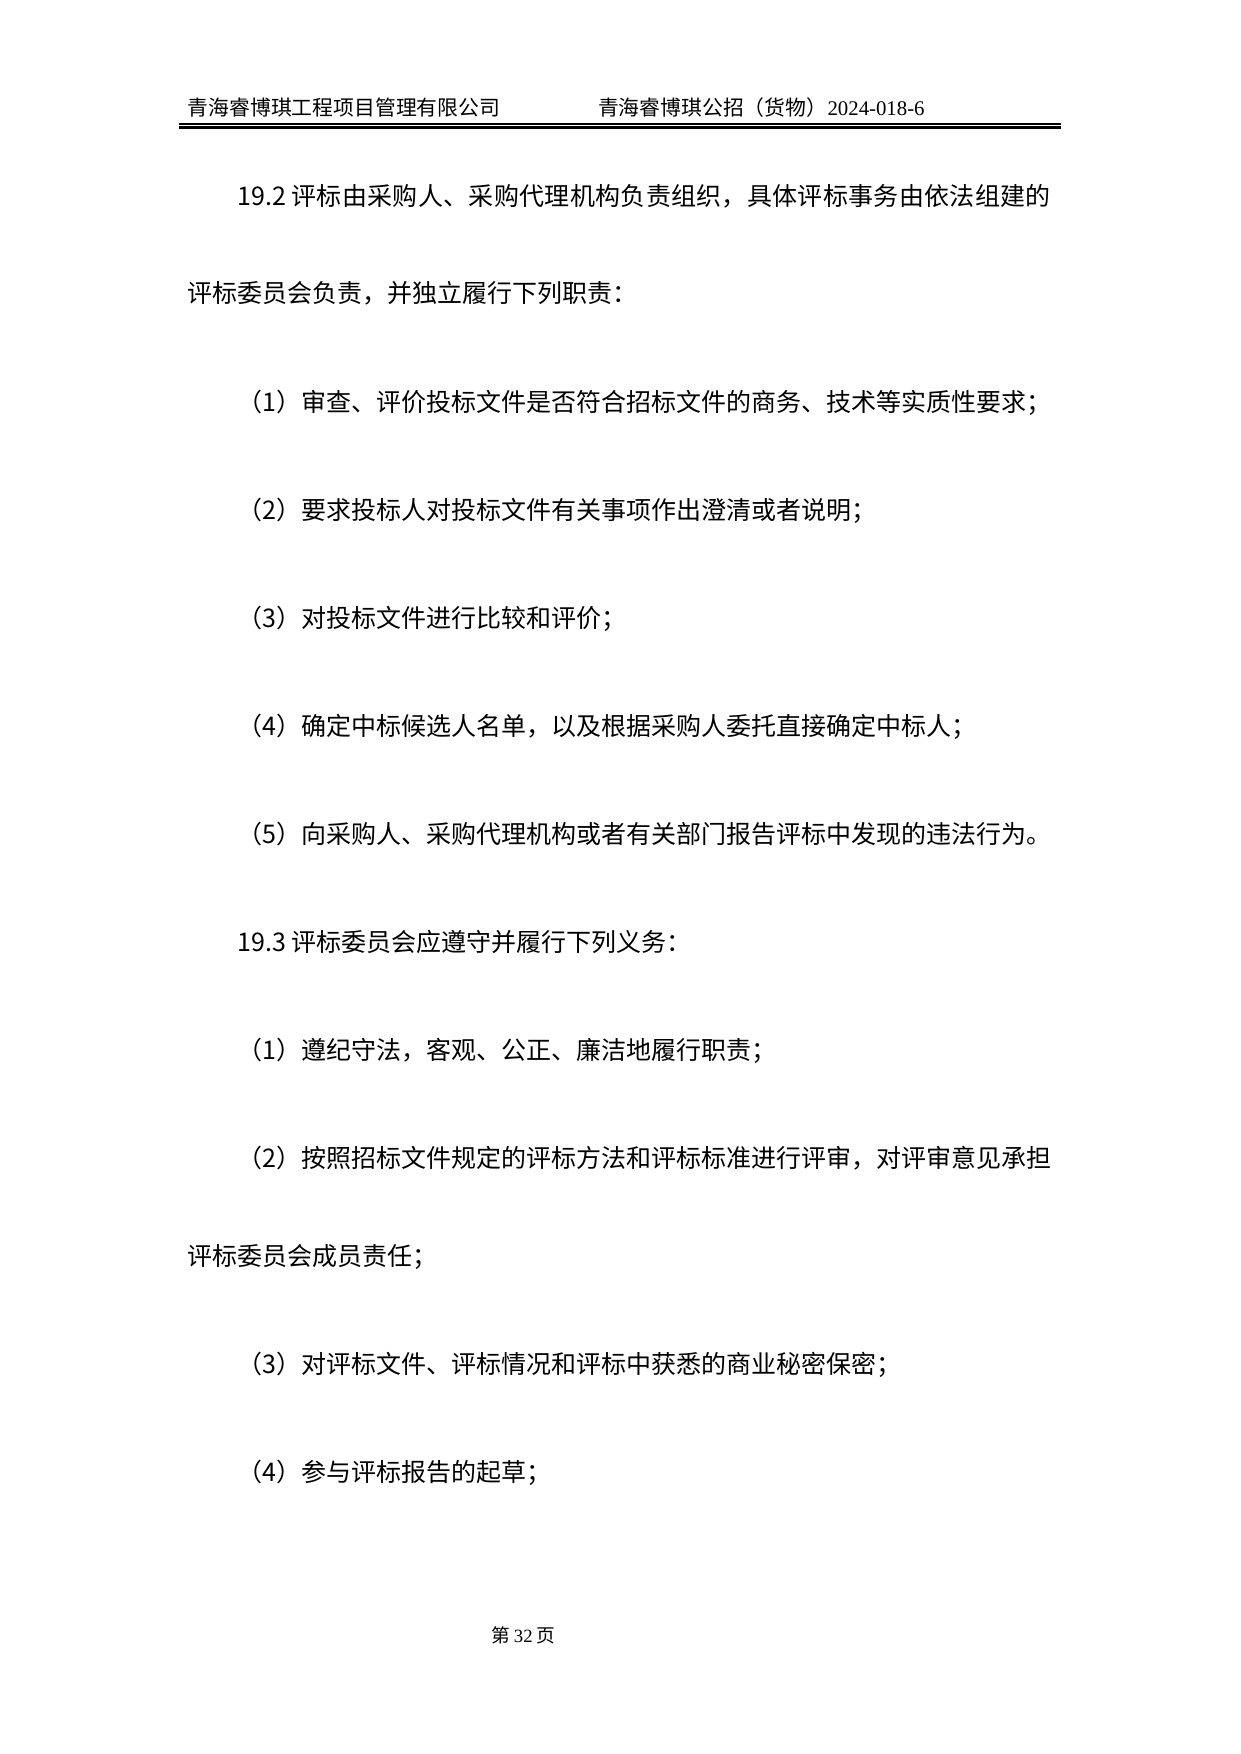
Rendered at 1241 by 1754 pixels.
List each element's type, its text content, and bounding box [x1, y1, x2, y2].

text （4）确定中标候选人名单，以及根据采购人委托直接确定中标人； [187, 692, 1053, 757]
text （2）按照招标文件规定的评标方法和评标标准进行评审，对评审意见承担评标委员会成员责任； [187, 1124, 1053, 1287]
text 19.2评标由采购人、采购代理机构负责组织，具体评标事务由依法组建的评标委员会负责，并独立履行下列职责： [187, 162, 1053, 324]
text （1）遵纪守法，客观、公正、廉洁地履行职责； [187, 1016, 1053, 1081]
text （4）参与评标报告的起草； [187, 1438, 1053, 1503]
text （5）向采购人、采购代理机构或者有关部门报告评标中发现的违法行为。 [187, 800, 1053, 865]
text （1）审查、评价投标文件是否符合招标文件的商务、技术等实质性要求； [187, 368, 1053, 433]
text 19.3评标委员会应遵守并履行下列义务： [187, 908, 1053, 973]
text （3）对评标文件、评标情况和评标中获悉的商业秘密保密； [187, 1330, 1053, 1395]
text （3）对投标文件进行比较和评价； [187, 584, 1053, 649]
text （2）要求投标人对投标文件有关事项作出澄清或者说明； [187, 476, 1053, 541]
